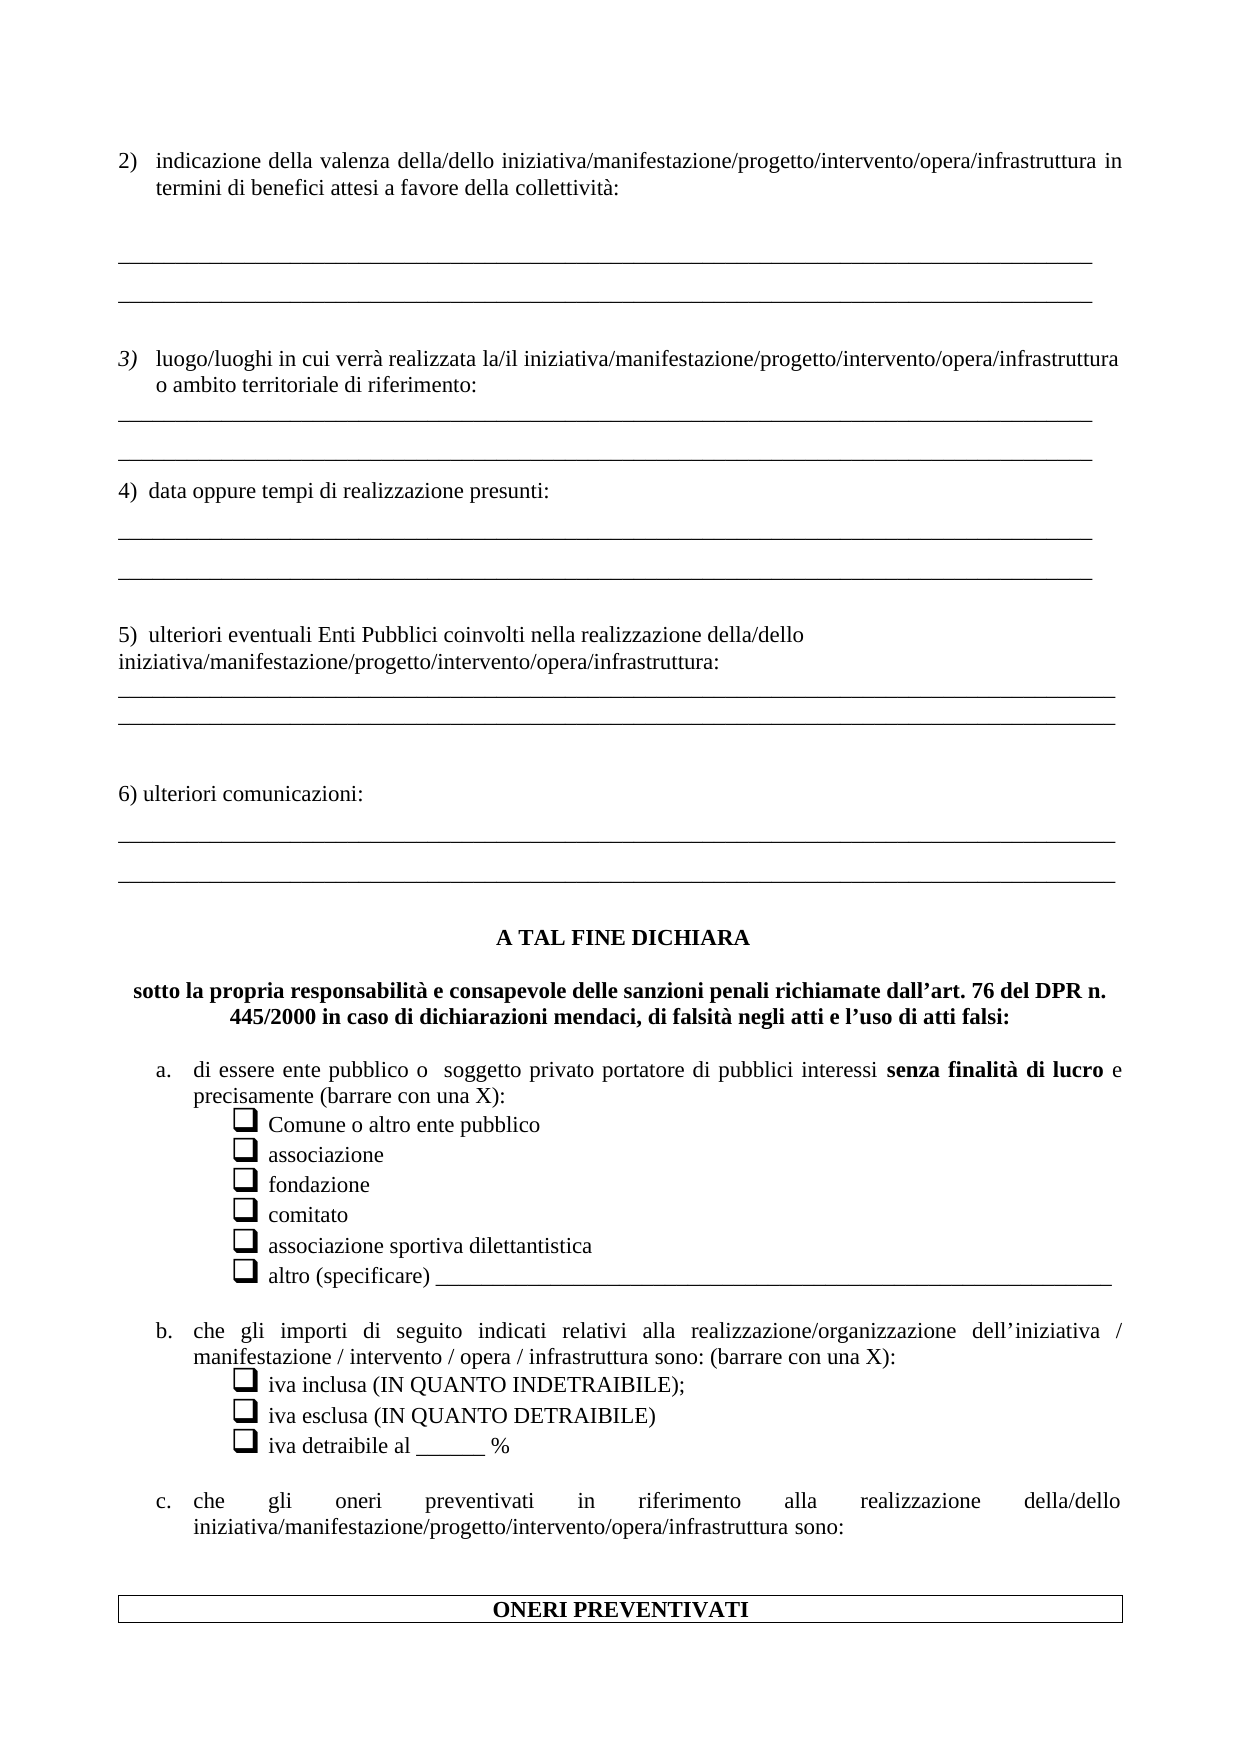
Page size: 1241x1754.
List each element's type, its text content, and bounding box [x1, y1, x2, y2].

text _______________________________________________________________________________________ [118, 674, 1122, 701]
text 5) ulteriori eventuali Enti Pubblici coinvolti nella realizzazione della/dello iniziativa/manifestazione/progetto/intervento/opera/infrastruttura: [118, 622, 1122, 674]
list altro (specificare) ___________________________________________________________ [231, 1260, 1122, 1291]
list indicazione della valenza della/dello iniziativa/manifestazione/progetto/intervento/opera/infrastruttura in termini di benefici attesi a favore della collettività: [118, 148, 1122, 200]
list iva esclusa (IN QUANTO DETRAIBILE) [231, 1400, 1122, 1430]
list associazione [231, 1139, 1122, 1169]
list iva detraibile al ______ % [231, 1430, 1122, 1461]
list fondazione [231, 1169, 1122, 1200]
text _____________________________________________________________________________________ [118, 279, 1122, 306]
list luogo/luoghi in cui verrà realizzata la/il iniziativa/manifestazione/progetto/intervento/opera/infrastruttura o ambito territoriale di riferimento: [118, 345, 1122, 398]
list che gli importi di seguito indicati relativi alla realizzazione/organizzazione dell’iniziativa / manifestazione / intervento / opera / infrastruttura sono: (barrare con una X): [156, 1317, 1122, 1370]
table_header ONERI PREVENTIVATI [119, 1596, 1122, 1622]
list di essere ente pubblico o soggetto privato portatore di pubblici interessi senza finalità di lucro e precisamente (barrare con una X): [156, 1056, 1122, 1109]
text sotto la propria responsabilità e consapevole delle sanzioni penali richiamate dall’art. 76 del DPR n. 445/2000 in caso di dichiarazioni mendaci, di falsità negli atti e l’uso di atti falsi: [118, 977, 1122, 1030]
list comitato [231, 1200, 1122, 1230]
text _____________________________________________________________________________________ [118, 240, 1122, 266]
list che gli oneri preventivati in riferimento alla realizzazione della/dello iniziativa/manifestazione/progetto/intervento/opera/infrastruttura sono: [156, 1487, 1122, 1540]
text _____________________________________________________________________________________ [118, 556, 1122, 582]
list Comune o altro ente pubblico [231, 1109, 1122, 1139]
text _____________________________________________________________________________________ [118, 516, 1122, 543]
list iva inclusa (IN QUANTO INDETRAIBILE); [231, 1370, 1122, 1400]
text _____________________________________________________________________________________ [118, 437, 1122, 464]
text 6) ulteriori comunicazioni: [118, 779, 1122, 806]
list associazione sportiva dilettantistica [231, 1230, 1122, 1260]
text _______________________________________________________________________________________ [118, 701, 1122, 727]
text A TAL FINE DICHIARA [118, 924, 1122, 951]
text _____________________________________________________________________________________ [118, 398, 1122, 424]
text ______________________________________________________________________________________________________________________________________________________________________________ [118, 819, 1122, 885]
text 4) data oppure tempi di realizzazione presunti: [118, 477, 1122, 503]
